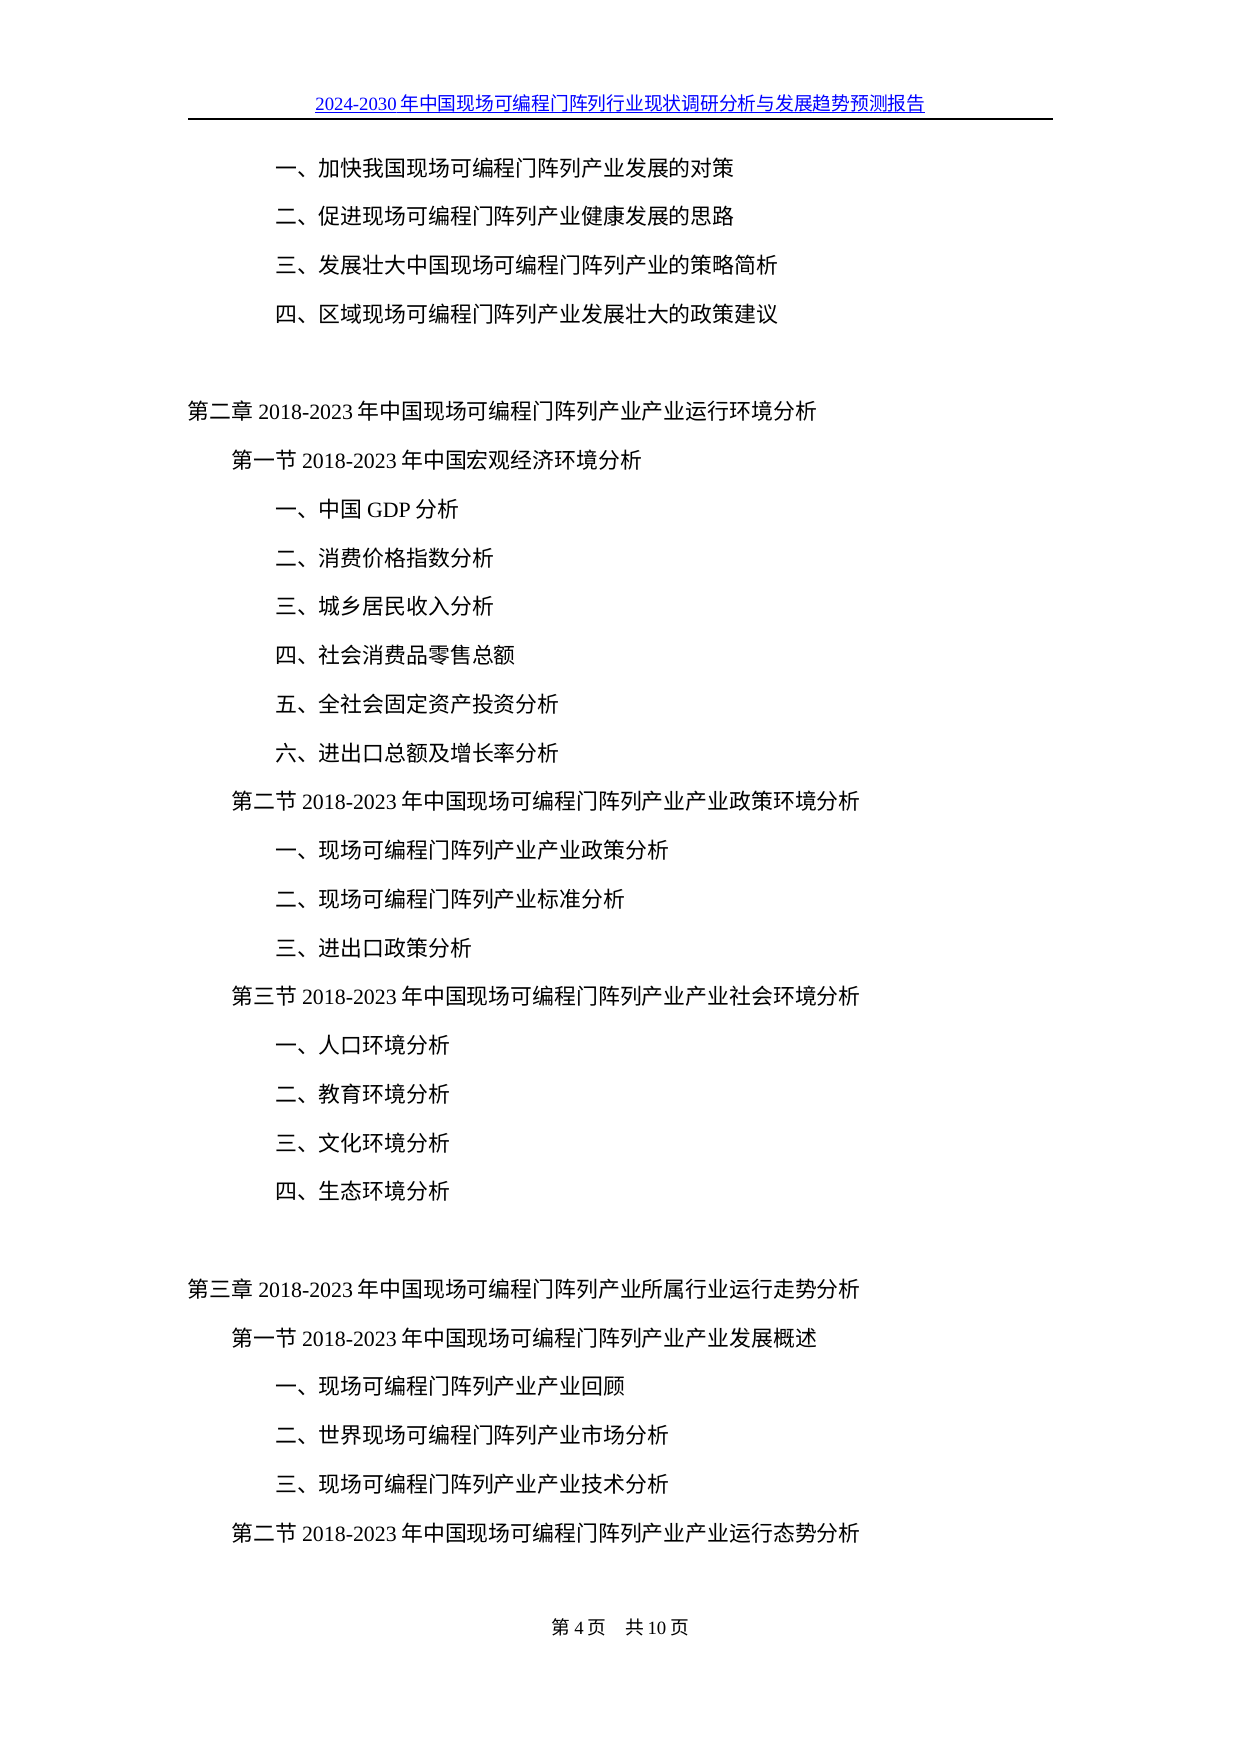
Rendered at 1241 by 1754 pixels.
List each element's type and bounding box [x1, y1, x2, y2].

text [187, 150, 1053, 1548]
